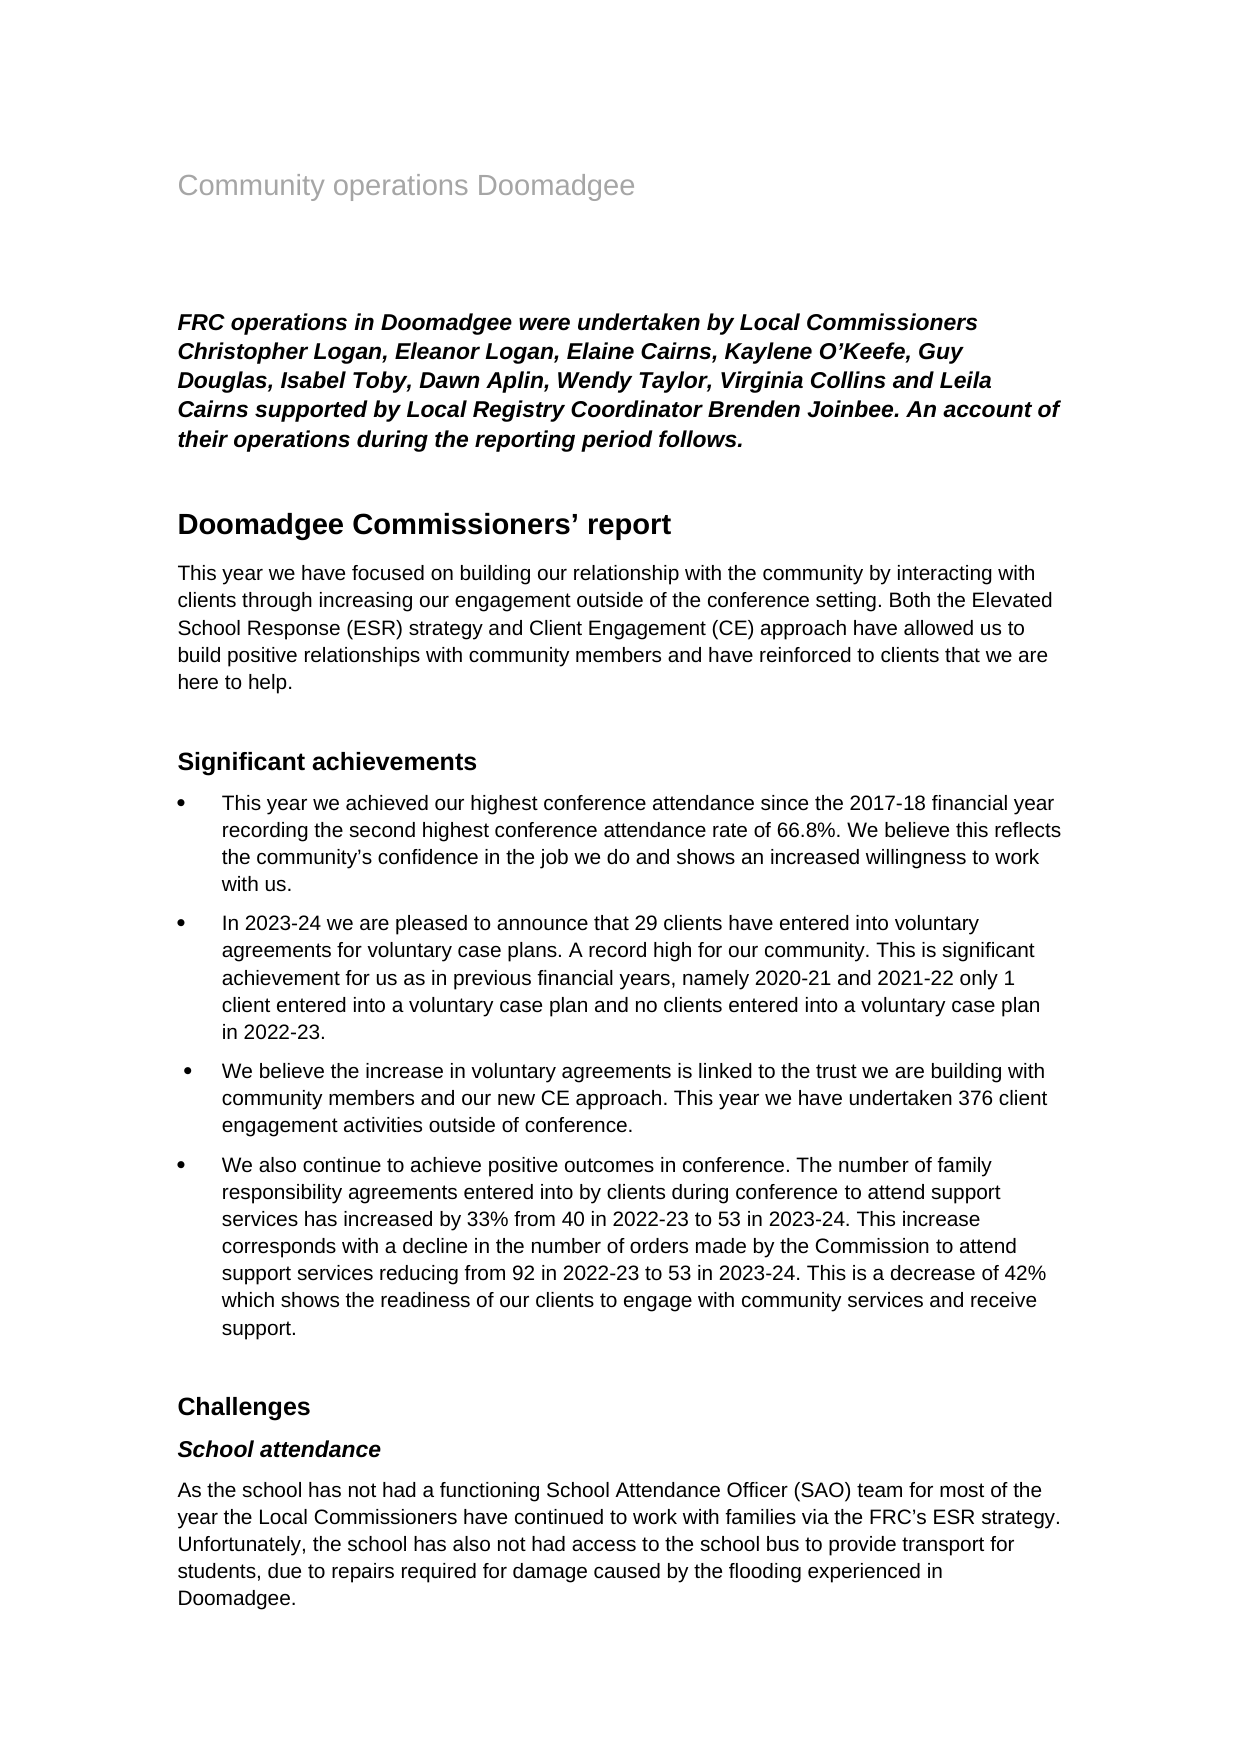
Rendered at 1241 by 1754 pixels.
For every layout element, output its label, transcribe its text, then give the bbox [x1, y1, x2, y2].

subtitle Challenges [177, 1392, 1063, 1422]
text This year we have focused on building our relationship with the community by interacting with clients through increasing our engagement outside of the conference setting. Both the Elevated School Response (ESR) strategy and Client Engagement (CE) approach have allowed us to build positive relationships with community members and have reinforced to clients that we are here to help. [177, 559, 1063, 694]
subtitle FRC operations in Doomadgee were undertaken by Local Commissioners Christopher Logan, Eleanor Logan, Elaine Cairns, Kaylene O’Keefe, Guy Douglas, Isabel Toby, Dawn Aplin, Wendy Taylor, Virginia Collins and Leila Cairns supported by Local Registry Coordinator Brenden Joinbee. An account of their operations during the reporting period follows. [177, 307, 1063, 453]
list We believe the increase in voluntary agreements is linked to the trust we are building with community members and our new CE approach. This year we have undertaken 376 client engagement activities outside of conference. [184, 1057, 1063, 1138]
subtitle Doomadgee Commissioners’ report [177, 511, 1063, 540]
list In 2023-24 we are pleased to announce that 29 clients have entered into voluntary agreements for voluntary case plans. A record high for our community. This is significant achievement for us as in previous financial years, namely 2020-21 and 2021-22 only 1 client entered into a voluntary case plan and no clients entered into a voluntary case plan in 2022-23. [177, 909, 1063, 1044]
text As the school has not had a functioning School Attendance Officer (SAO) team for most of the year the Local Commissioners have continued to work with families via the FRC’s ESR strategy. Unfortunately, the school has also not had access to the school bus to provide transport for students, due to repairs required for damage caused by the flooding experienced in Doomadgee. [177, 1476, 1063, 1611]
list This year we achieved our highest conference attendance since the 2017-18 financial year recording the second highest conference attendance rate of 66.8%. We believe this reflects the community’s confidence in the job we do and shows an increased willingness to work with us. [177, 788, 1063, 897]
subtitle School attendance [177, 1434, 1063, 1463]
list We also continue to achieve positive outcomes in conference. The number of family responsibility agreements entered into by clients during conference to attend support services has increased by 33% from 40 in 2022-23 to 53 in 2023-24. This increase corresponds with a decline in the number of orders made by the Commission to attend support services reducing from 92 in 2022-23 to 53 in 2023-24. This is a decrease of 42% which shows the readiness of our clients to engage with community services and receive support. [177, 1151, 1063, 1340]
subtitle Significant achievements [177, 747, 1063, 776]
